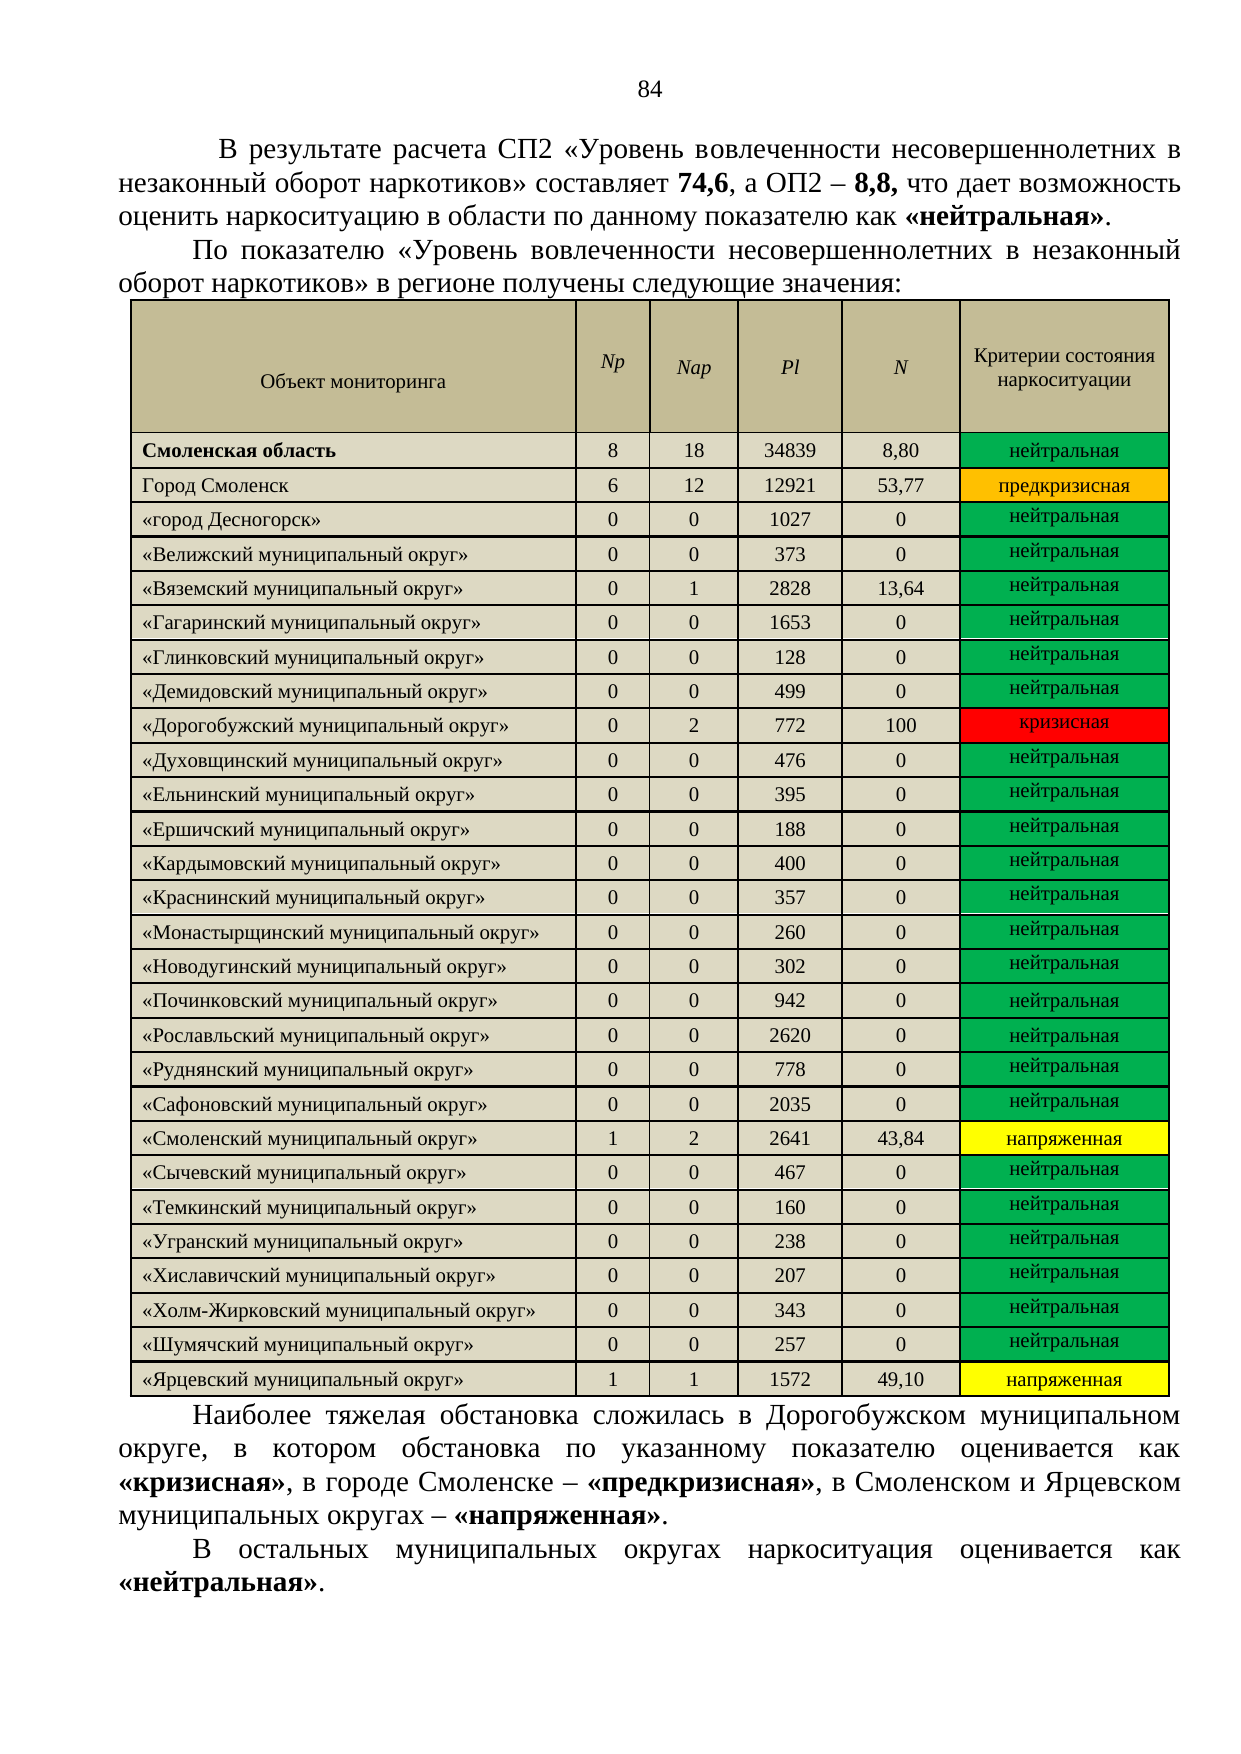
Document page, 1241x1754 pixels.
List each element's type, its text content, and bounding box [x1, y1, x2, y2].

table_cell 0 [650, 641, 737, 673]
table_cell 49,10 [843, 1363, 959, 1395]
table_cell 0 [577, 606, 649, 638]
table_cell 302 [739, 950, 841, 982]
table_cell 53,77 [843, 469, 959, 501]
table_cell 1 [577, 1122, 649, 1154]
table_header Объект мониторинга [132, 301, 575, 432]
table_cell 0 [843, 1328, 959, 1360]
table_cell 0 [577, 1225, 649, 1257]
table_cell 467 [739, 1156, 841, 1188]
table_cell 0 [843, 1088, 959, 1120]
table_cell предкризисная [961, 469, 1168, 501]
table_cell 0 [577, 675, 649, 707]
table_cell 2 [650, 1122, 737, 1154]
table_cell 0 [577, 847, 649, 879]
table_cell «Монастырщинский муниципальный округ» [132, 916, 575, 948]
table_cell 0 [577, 572, 649, 604]
table_cell нейтральная [961, 606, 1168, 638]
table_cell 0 [843, 744, 959, 776]
table_cell 0 [650, 1156, 737, 1188]
table_cell 12 [650, 469, 737, 501]
table_cell 0 [843, 950, 959, 982]
table_cell нейтральная [961, 1156, 1168, 1188]
table_cell 0 [650, 606, 737, 638]
table_cell Смоленская область [132, 433, 575, 467]
text В результате расчета СП2 «Уровень вовлеченности несовершеннолетних в незаконный оборот наркотиков» составляет 74,6, а ОП2 – 8,8, что дает возможность оценить наркоситуацию в области по данному показателю как «нейтральная». [118, 131, 1181, 232]
table_cell 1653 [739, 606, 841, 638]
table_cell 100 [843, 709, 959, 742]
table_cell 0 [577, 538, 649, 570]
table_cell нейтральная [961, 847, 1168, 879]
table_cell «Ярцевский муниципальный округ» [132, 1363, 575, 1395]
table_cell 0 [843, 1294, 959, 1326]
table_cell «Руднянский муниципальный округ» [132, 1053, 575, 1085]
table_cell 0 [650, 1019, 737, 1051]
table_cell 0 [650, 881, 737, 913]
table_cell «Глинковский муниципальный округ» [132, 641, 575, 673]
table_cell 0 [650, 984, 737, 1017]
table_cell 0 [843, 813, 959, 845]
table_cell «Починковский муниципальный округ» [132, 984, 575, 1017]
table_cell 2828 [739, 572, 841, 604]
table_cell нейтральная [961, 813, 1168, 845]
table_cell 18 [650, 433, 737, 467]
table_cell 0 [577, 813, 649, 845]
table_cell 772 [739, 709, 841, 742]
table_cell 0 [577, 1156, 649, 1188]
table_cell нейтральная [961, 675, 1168, 707]
table_cell 0 [577, 1294, 649, 1326]
table_cell 0 [843, 1225, 959, 1257]
table_cell 238 [739, 1225, 841, 1257]
table_cell 0 [577, 950, 649, 982]
table_cell нейтральная [961, 950, 1168, 982]
table_cell нейтральная [961, 433, 1168, 467]
table_cell 0 [577, 1019, 649, 1051]
table_header Nap [651, 301, 737, 432]
table_cell 0 [843, 1019, 959, 1051]
table_cell нейтральная [961, 1053, 1168, 1085]
table_cell 0 [843, 1053, 959, 1085]
table_cell 0 [650, 675, 737, 707]
table_cell 0 [577, 778, 649, 810]
table_cell 6 [577, 469, 649, 501]
table_cell 0 [843, 606, 959, 638]
table_cell нейтральная [961, 916, 1168, 948]
table_cell 0 [650, 744, 737, 776]
table_cell 257 [739, 1328, 841, 1360]
table_cell 8,80 [843, 433, 959, 467]
table_cell «Рославльский муниципальный округ» [132, 1019, 575, 1051]
table_cell «Духовщинский муниципальный округ» [132, 744, 575, 776]
table_cell 0 [650, 503, 737, 535]
table_cell 8 [577, 433, 649, 467]
table_cell 0 [650, 1259, 737, 1292]
table_cell 499 [739, 675, 841, 707]
table_cell 260 [739, 916, 841, 948]
table_cell 476 [739, 744, 841, 776]
table_cell нейтральная [961, 572, 1168, 604]
table_cell 0 [577, 1191, 649, 1223]
table_cell «Гагаринский муниципальный округ» [132, 606, 575, 638]
table_cell 188 [739, 813, 841, 845]
table_cell «Шумячский муниципальный округ» [132, 1328, 575, 1360]
table_cell 1 [650, 572, 737, 604]
table_cell 395 [739, 778, 841, 810]
table_cell 0 [650, 847, 737, 879]
table_cell 0 [843, 538, 959, 570]
table_cell 0 [843, 778, 959, 810]
table_cell нейтральная [961, 641, 1168, 673]
table_cell нейтральная [961, 503, 1168, 535]
table_cell 12921 [739, 469, 841, 501]
table_cell нейтральная [961, 881, 1168, 913]
table_cell нейтральная [961, 744, 1168, 776]
table_cell нейтральная [961, 1191, 1168, 1223]
table_cell кризисная [961, 709, 1168, 742]
table_cell 0 [650, 1053, 737, 1085]
table_cell напряженная [961, 1122, 1168, 1154]
table_cell нейтральная [961, 1088, 1168, 1120]
table_cell 0 [577, 984, 649, 1017]
table_cell «Сычевский муниципальный округ» [132, 1156, 575, 1188]
table_cell напряженная [961, 1363, 1168, 1395]
table_header Np [577, 301, 649, 432]
table_cell 778 [739, 1053, 841, 1085]
table_cell 0 [843, 503, 959, 535]
table_cell 128 [739, 641, 841, 673]
table_cell 0 [650, 950, 737, 982]
table_cell 1572 [739, 1363, 841, 1395]
table_cell 0 [577, 1328, 649, 1360]
table_cell 0 [843, 916, 959, 948]
table_cell 0 [577, 1053, 649, 1085]
table_cell 0 [843, 1156, 959, 1188]
table_cell нейтральная [961, 1328, 1168, 1360]
table_cell 34839 [739, 433, 841, 467]
table_cell 0 [650, 778, 737, 810]
table_cell нейтральная [961, 538, 1168, 570]
table_cell «Вяземский муниципальный округ» [132, 572, 575, 604]
table_cell 0 [650, 1294, 737, 1326]
table_header Критерии состояния наркоситуации [961, 301, 1168, 432]
table_cell 0 [650, 916, 737, 948]
list Наиболее тяжелая обстановка сложилась в Дорогобужском муниципальном округе, в котором обстановка по указанному показателю оценивается как «кризисная», в городе Смоленске – «предкризисная», в Смоленском и Ярцевском муниципальных округах – «напряженная». [118, 1397, 1181, 1531]
table_cell 400 [739, 847, 841, 879]
table_cell 0 [577, 641, 649, 673]
table_cell 160 [739, 1191, 841, 1223]
table_cell 0 [843, 847, 959, 879]
table_cell 43,84 [843, 1122, 959, 1154]
table_cell нейтральная [961, 1019, 1168, 1051]
table_cell «Велижский муниципальный округ» [132, 538, 575, 570]
table_cell нейтральная [961, 1225, 1168, 1257]
table_cell 0 [650, 538, 737, 570]
table_cell 207 [739, 1259, 841, 1292]
table_cell «Ершичский муниципальный округ» [132, 813, 575, 845]
table_cell «Дорогобужский муниципальный округ» [132, 709, 575, 742]
table_cell 0 [843, 881, 959, 913]
table_cell «Краснинский муниципальный округ» [132, 881, 575, 913]
table_cell 0 [650, 813, 737, 845]
table_cell 0 [843, 675, 959, 707]
table_cell 0 [577, 916, 649, 948]
table_cell нейтральная [961, 1294, 1168, 1326]
table_cell «Ельнинский муниципальный округ» [132, 778, 575, 810]
table_cell 0 [650, 1088, 737, 1120]
text По показателю «Уровень вовлеченности несовершеннолетних в незаконный оборот наркотиков» в регионе получены следующие значения: [118, 232, 1181, 299]
table_cell Город Смоленск [132, 469, 575, 501]
table_cell 2641 [739, 1122, 841, 1154]
table_header Pl [739, 301, 841, 432]
table_cell 0 [650, 1328, 737, 1360]
table_cell 0 [577, 503, 649, 535]
table_cell «Темкинский муниципальный округ» [132, 1191, 575, 1223]
table_cell 0 [650, 1225, 737, 1257]
table_cell 373 [739, 538, 841, 570]
table_cell «Хиславичский муниципальный округ» [132, 1259, 575, 1292]
table_cell 0 [577, 744, 649, 776]
table_cell 13,64 [843, 572, 959, 604]
table_cell 1 [650, 1363, 737, 1395]
table_cell 0 [843, 1259, 959, 1292]
table_cell 0 [577, 709, 649, 742]
table_cell 357 [739, 881, 841, 913]
table_header N [843, 301, 959, 432]
table_cell 0 [843, 1191, 959, 1223]
table_cell 942 [739, 984, 841, 1017]
table_cell «Демидовский муниципальный округ» [132, 675, 575, 707]
table_cell «Смоленский муниципальный округ» [132, 1122, 575, 1154]
table_cell «Новодугинский муниципальный округ» [132, 950, 575, 982]
table_cell 2 [650, 709, 737, 742]
table_cell 2620 [739, 1019, 841, 1051]
table_cell «Угранский муниципальный округ» [132, 1225, 575, 1257]
table_cell «Сафоновский муниципальный округ» [132, 1088, 575, 1120]
table_cell 343 [739, 1294, 841, 1326]
table_cell 0 [577, 1259, 649, 1292]
table_cell 1027 [739, 503, 841, 535]
table_cell нейтральная [961, 984, 1168, 1017]
table_cell 0 [577, 881, 649, 913]
table_cell 0 [650, 1191, 737, 1223]
table_cell 1 [577, 1363, 649, 1395]
table_cell нейтральная [961, 778, 1168, 810]
table_cell 0 [843, 641, 959, 673]
list В остальных муниципальных округах наркоситуация оценивается как «нейтральная». [118, 1531, 1181, 1598]
table_cell «Холм-Жирковский муниципальный округ» [132, 1294, 575, 1326]
table_cell нейтральная [961, 1259, 1168, 1292]
table_cell «Кардымовский муниципальный округ» [132, 847, 575, 879]
table_cell «город Десногорск» [132, 503, 575, 535]
table_cell 0 [577, 1088, 649, 1120]
table_cell 0 [843, 984, 959, 1017]
table_cell 2035 [739, 1088, 841, 1120]
